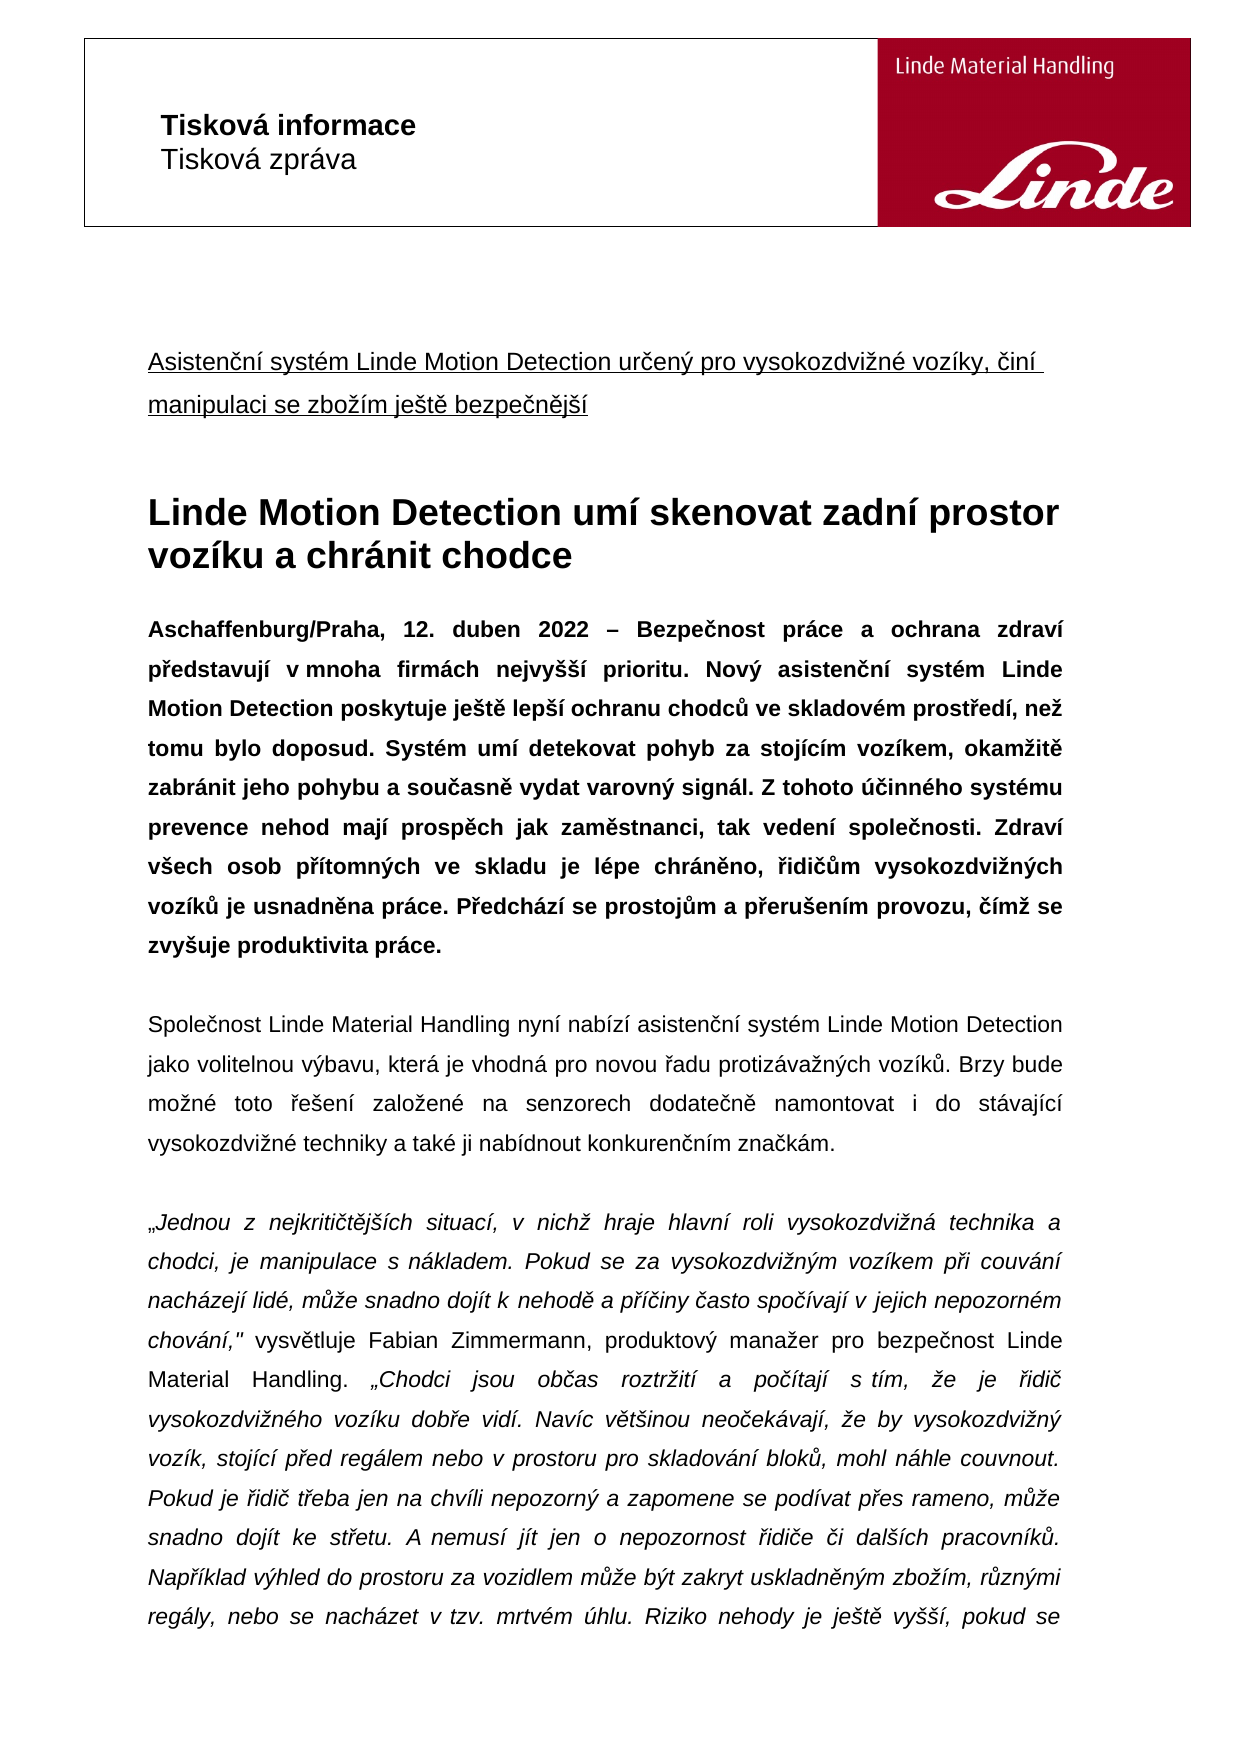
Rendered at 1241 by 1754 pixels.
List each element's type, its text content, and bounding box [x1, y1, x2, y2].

text Společnost Linde Material Handling nyní nabízí asistenční systém Linde Motion Detection jako volitelnou výbavu, která je vhodná pro novou řadu protizávažných vozíků. Brzy bude možné toto řešení založené na senzorech dodatečně namontovat i do stávající vysokozdvižné techniky a také ji nabídnout konkurenčním značkám. [148, 1011, 1064, 1156]
text Asistenční systém Linde Motion Detection určený pro vysokozdvižné vozíky, činí manipulaci se zbožím ještě bezpečnější [148, 347, 1064, 418]
text Aschaffenburg/Praha, 12. duben 2022 – Bezpečnost práce a ochrana zdraví představují v mnoha firmách nejvyšší prioritu. Nový asistenční systém Linde Motion Detection poskytuje ještě lepší ochranu chodců ve skladovém prostředí, než tomu bylo doposud. Systém umí detekovat pohyb za stojícím vozíkem, okamžitě zabránit jeho pohybu a současně vydat varovný signál. Z tohoto účinného systému prevence nehod mají prospěch jak zaměstnanci, tak vedení společnosti. Zdraví všech osob přítomných ve skladu je lépe chráněno, řidičům vysokozdvižných vozíků je usnadněna práce. Předchází se prostojům a přerušením provozu, čímž se zvyšuje produktivita práce. [148, 616, 1064, 958]
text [148, 1208, 1064, 1629]
text Linde Motion Detection umí skenovat zadní prostor vozíku a chránit chodce [148, 491, 1064, 577]
picture [877, 38, 1191, 227]
